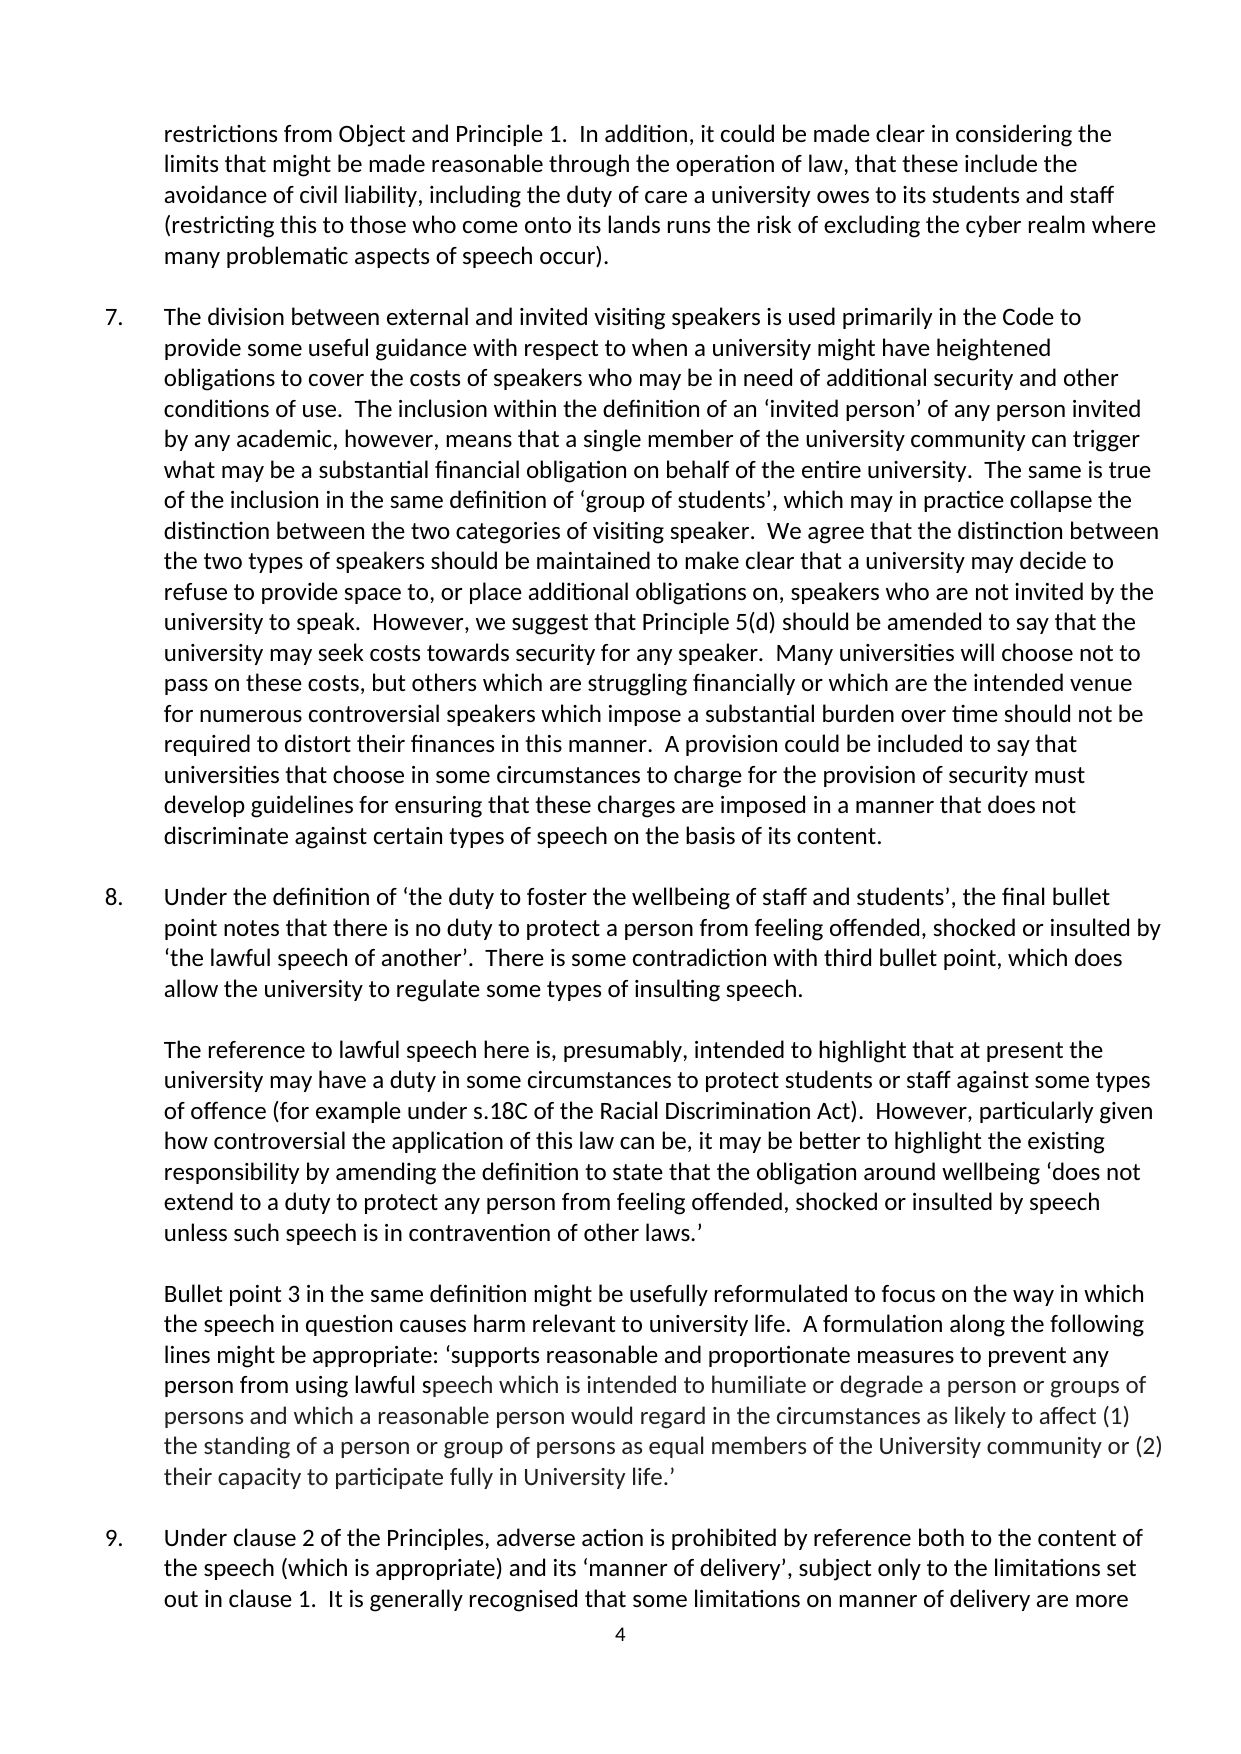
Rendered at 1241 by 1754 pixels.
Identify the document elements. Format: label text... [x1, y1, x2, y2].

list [104, 118, 1165, 271]
list Bullet point 3 in the same definition might be usefully reformulated to focus on the way in which the speech in question causes harm relevant to university life. A formulation along the following lines might be appropriate: ‘supports reasonable and proportionate measures to prevent any person from using lawful speech which is intended to humiliate or degrade a person or groups of persons and which a reasonable person would regard in the circumstances as likely to affect (1) the standing of a person or group of persons as equal members of the University community or (2) their capacity to participate fully in University life.’ [104, 1278, 1165, 1492]
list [104, 1522, 1165, 1614]
list The division between external and invited visiting speakers is used primarily in the Code to provide some useful guidance with respect to when a university might have heightened obligations to cover the costs of speakers who may be in need of additional security and other conditions of use. The inclusion within the definition of an ‘invited person’ of any person invited by any academic, however, means that a single member of the university community can trigger what may be a substantial financial obligation on behalf of the entire university. The same is true of the inclusion in the same definition of ‘group of students’, which may in practice collapse the distinction between the two categories of visiting speaker. We agree that the distinction between the two types of speakers should be maintained to make clear that a university may decide to refuse to provide space to, or place additional obligations on, speakers who are not invited by the university to speak. However, we suggest that Principle 5(d) should be amended to say that the university may seek costs towards security for any speaker. Many universities will choose not to pass on these costs, but others which are struggling financially or which are the intended venue for numerous controversial speakers which impose a substantial burden over time should not be required to distort their finances in this manner. A provision could be included to say that universities that choose in some circumstances to charge for the provision of security must develop guidelines for ensuring that these charges are imposed in a manner that does not discriminate against certain types of speech on the basis of its content. [104, 301, 1165, 851]
list Under the definition of ‘the duty to foster the wellbeing of staff and students’, the final bullet point notes that there is no duty to protect a person from feeling offended, shocked or insulted by ‘the lawful speech of another’. There is some contradiction with third bullet point, which does allow the university to regulate some types of insulting speech. [104, 881, 1165, 1003]
list The reference to lawful speech here is, presumably, intended to highlight that at present the university may have a duty in some circumstances to protect students or staff against some types of offence (for example under s.18C of the Racial Discrimination Act). However, particularly given how controversial the application of this law can be, it may be better to highlight the existing responsibility by amending the definition to state that the obligation around wellbeing ‘does not extend to a duty to protect any person from feeling offended, shocked or insulted by speech unless such speech is in contravention of other laws.’ [104, 1034, 1165, 1247]
